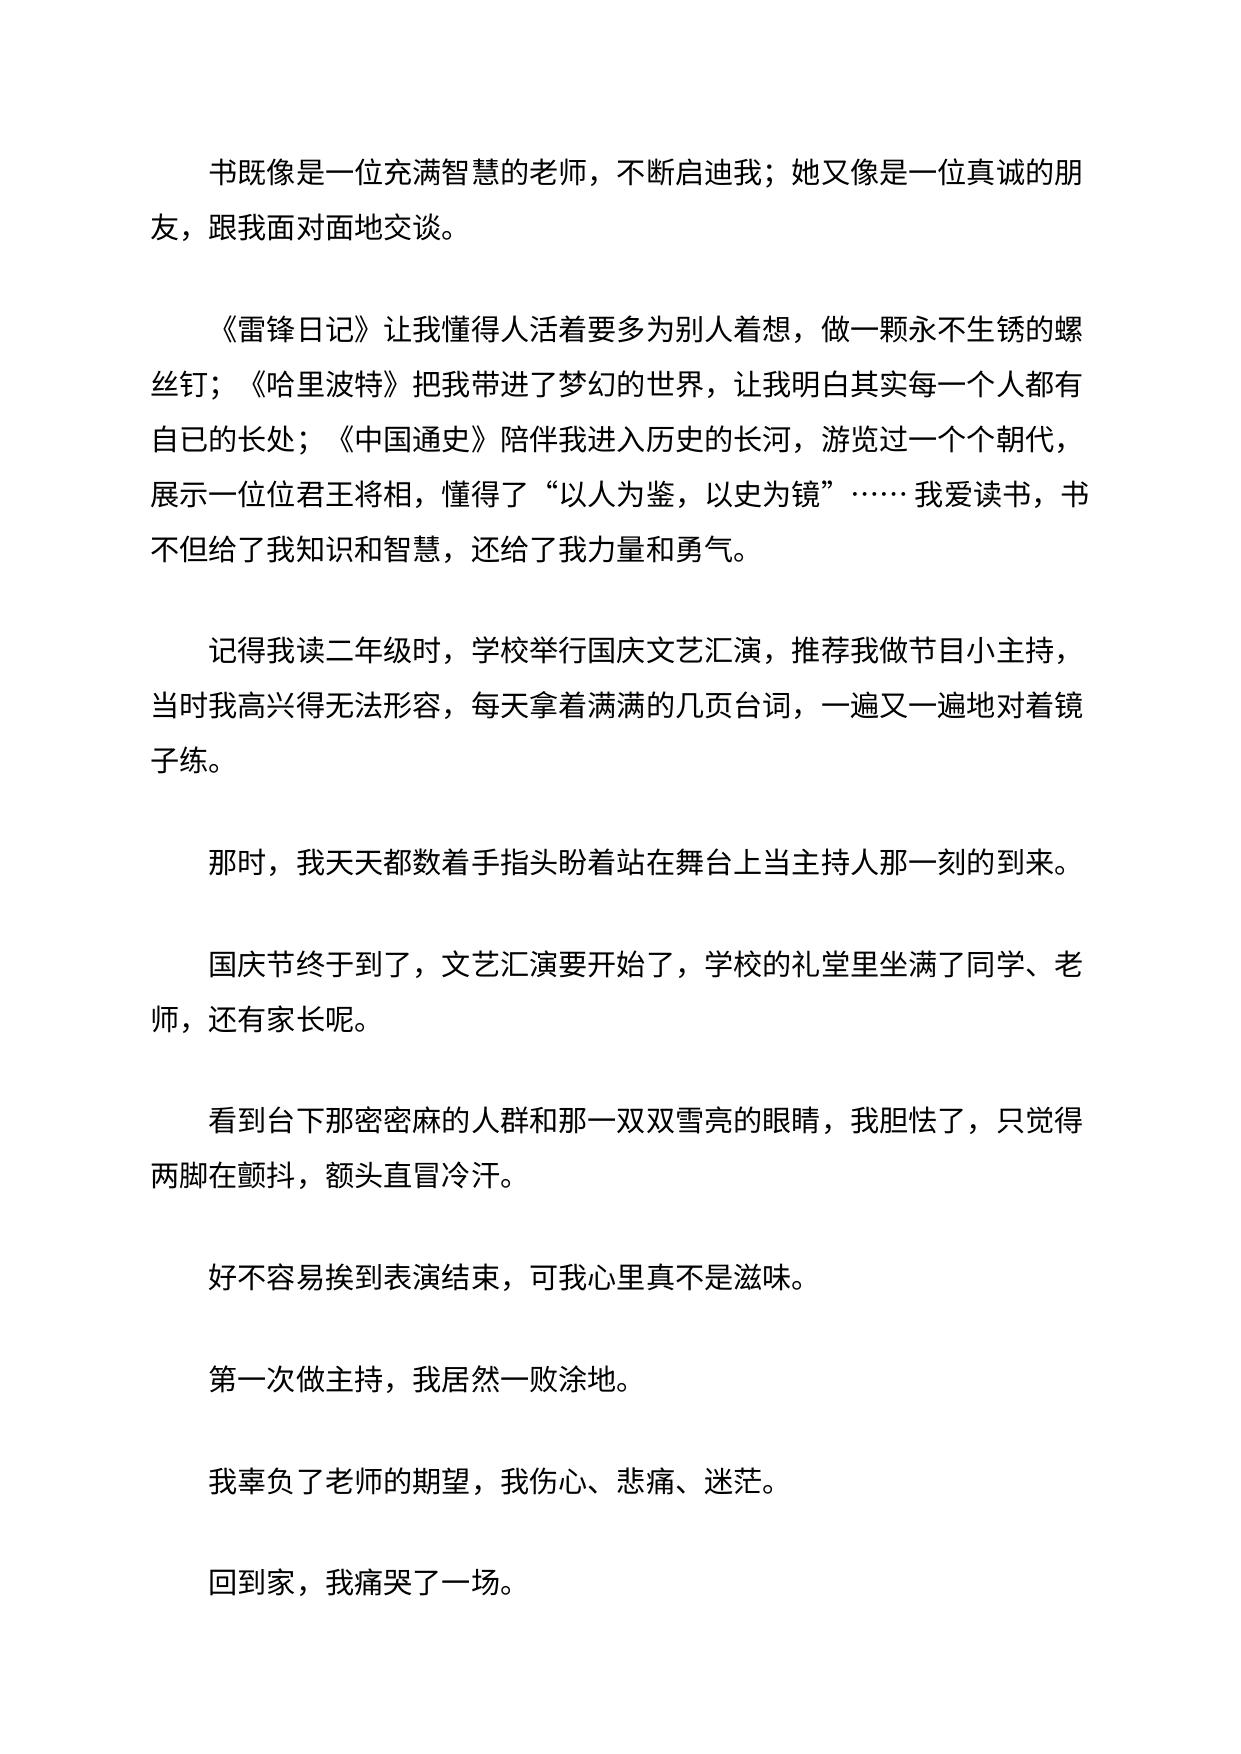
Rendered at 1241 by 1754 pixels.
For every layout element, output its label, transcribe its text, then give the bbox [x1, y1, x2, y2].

text 记得我读二年级时，学校举行国庆文艺汇演，推荐我做节目小主持，当时我高兴得无法形容，每天拿着满满的几页台词，一遍又一遍地对着镜子练。 [150, 628, 1090, 780]
text 我辜负了老师的期望，我伤心、悲痛、迷茫。 [150, 1458, 1090, 1501]
text 那时，我天天都数着手指头盼着站在舞台上当主持人那一刻的到来。 [150, 839, 1090, 882]
text 好不容易挨到表演结束，可我心里真不是滋味。 [150, 1255, 1090, 1297]
text 回到家，我痛哭了一场。 [150, 1560, 1090, 1602]
text 看到台下那密密麻的人群和那一双双雪亮的眼睛，我胆怯了，只觉得两脚在颤抖，额头直冒冷汗。 [150, 1098, 1090, 1195]
text 《雷锋日记》让我懂得人活着要多为别人着想，做一颗永不生锈的螺丝钉；《哈里波特》把我带进了梦幻的世界，让我明白其实每一个人都有自已的长处；《中国通史》陪伴我进入历史的长河，游览过一个个朝代，展示一位位君王将相，懂得了“以人为鉴，以史为镜”…… 我爱读书，书不但给了我知识和智慧，还给了我力量和勇气。 [150, 307, 1090, 568]
text 国庆节终于到了，文艺汇演要开始了，学校的礼堂里坐满了同学、老师，还有家长呢。 [150, 941, 1090, 1038]
text 书既像是一位充满智慧的老师，不断启迪我；她又像是一位真诚的朋友，跟我面对面地交谈。 [150, 150, 1090, 247]
text 第一次做主持，我居然一败涂地。 [150, 1356, 1090, 1399]
